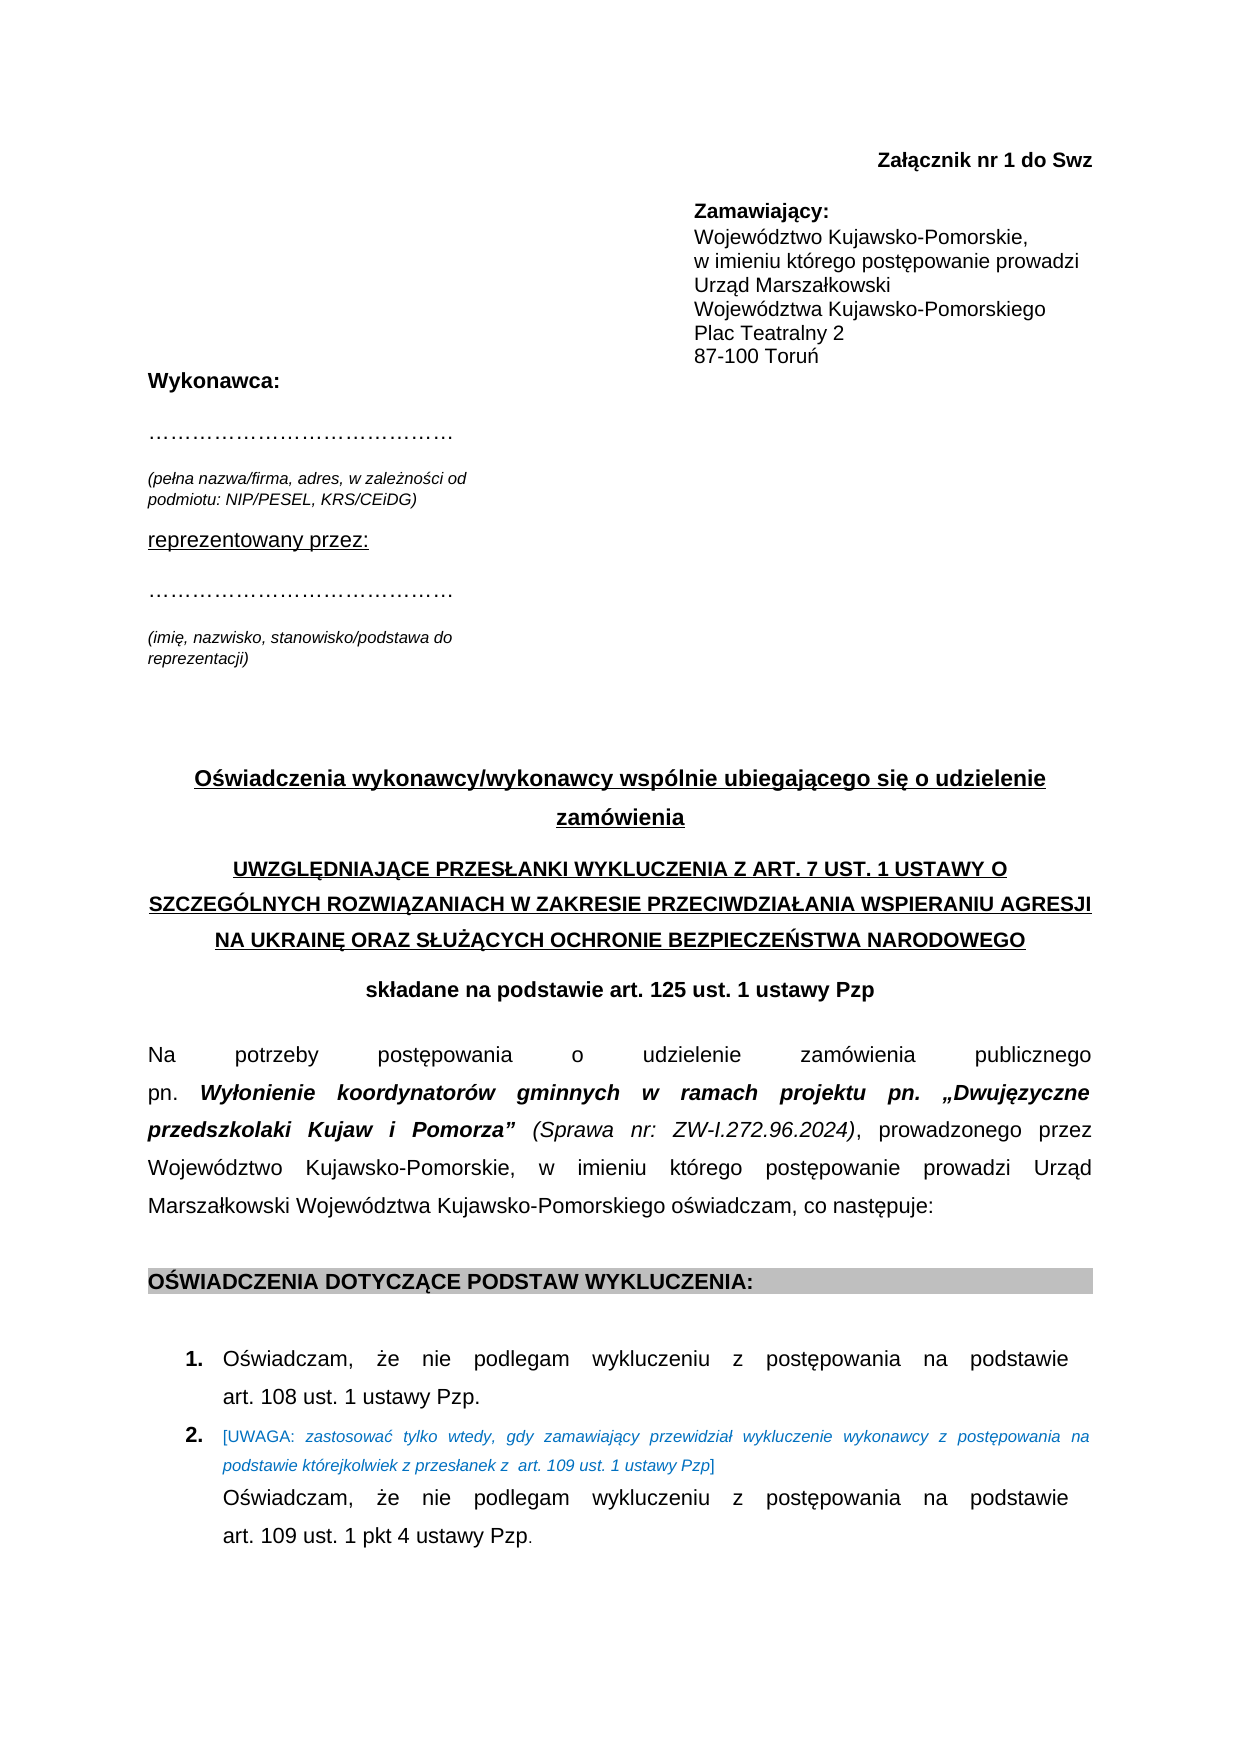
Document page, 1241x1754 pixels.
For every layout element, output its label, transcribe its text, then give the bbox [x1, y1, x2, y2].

text (pełna nazwa/firma, adres, w zależności od podmiotu: NIP/PESEL, KRS/CEiDG) [148, 469, 472, 509]
text składane na podstawie art. 125 ust. 1 ustawy Pzp [148, 977, 1093, 1002]
text (imię, nazwisko, stanowisko/podstawa do reprezentacji) [148, 628, 472, 668]
text Zamawiający: [694, 199, 1093, 223]
text UWZGLĘDNIAJĄCE PRZESŁANKI WYKLUCZENIA Z ART. 7 UST. 1 USTAWY o szczególnych rozwiązaniach w zakresie przeciwdziałania wspieraniu agresji na Ukrainę oraz służących ochronie bezpieczeństwa narodowego [148, 856, 1093, 952]
list Oświadczam, że nie podlegam wykluczeniu z postępowania na podstawie art. 109 ust. 1 pkt 4 ustawy Pzp. [223, 1485, 1093, 1548]
text reprezentowany przez: [148, 527, 1093, 552]
text Załącznik nr 1 do Swz [664, 148, 1093, 172]
text Plac Teatralny 2 [694, 320, 1093, 344]
text Wykonawca: [148, 368, 1093, 393]
text 87-100 Toruń [694, 344, 1093, 368]
list Oświadczam, że nie podlegam wykluczeniu z postępowania na podstawie art. 108 ust. 1 ustawy Pzp. [185, 1346, 1093, 1409]
text Województwo Kujawsko-Pomorskie, [694, 224, 1093, 248]
list [UWAGA: zastosować tylko wtedy, gdy zamawiający przewidział wykluczenie wykonawcy z postępowania na podstawie którejkolwiek z przesłanek z art. 109 ust. 1 ustawy Pzp] [185, 1421, 1093, 1475]
text Województwa Kujawsko-Pomorskiego [694, 296, 1093, 320]
text …………………………………… [148, 577, 472, 603]
text …………………………………… [148, 419, 472, 444]
text Urząd Marszałkowski [694, 272, 1093, 296]
text Na potrzeby postępowania o udzielenie zamówienia publicznego pn. Wyłonienie koordynatorów gminnych w ramach projektu pn. „Dwujęzyczne przedszkolaki Kujaw i Pomorza” (Sprawa nr: ZW-I.272.96.2024), prowadzonego przez Województwo Kujawsko-Pomorskie, w imieniu którego postępowanie prowadzi Urząd Marszałkowski Województwa Kujawsko-Pomorskiego oświadczam, co następuje: [148, 1042, 1093, 1218]
text w imieniu którego postępowanie prowadzi [694, 248, 1093, 272]
text OŚWIADCZENIA DOTYCZĄCE PODSTAW WYKLUCZENIA: [148, 1268, 1093, 1294]
text Oświadczenia wykonawcy/wykonawcy wspólnie ubiegającego się o udzielenie zamówienia [148, 765, 1093, 831]
